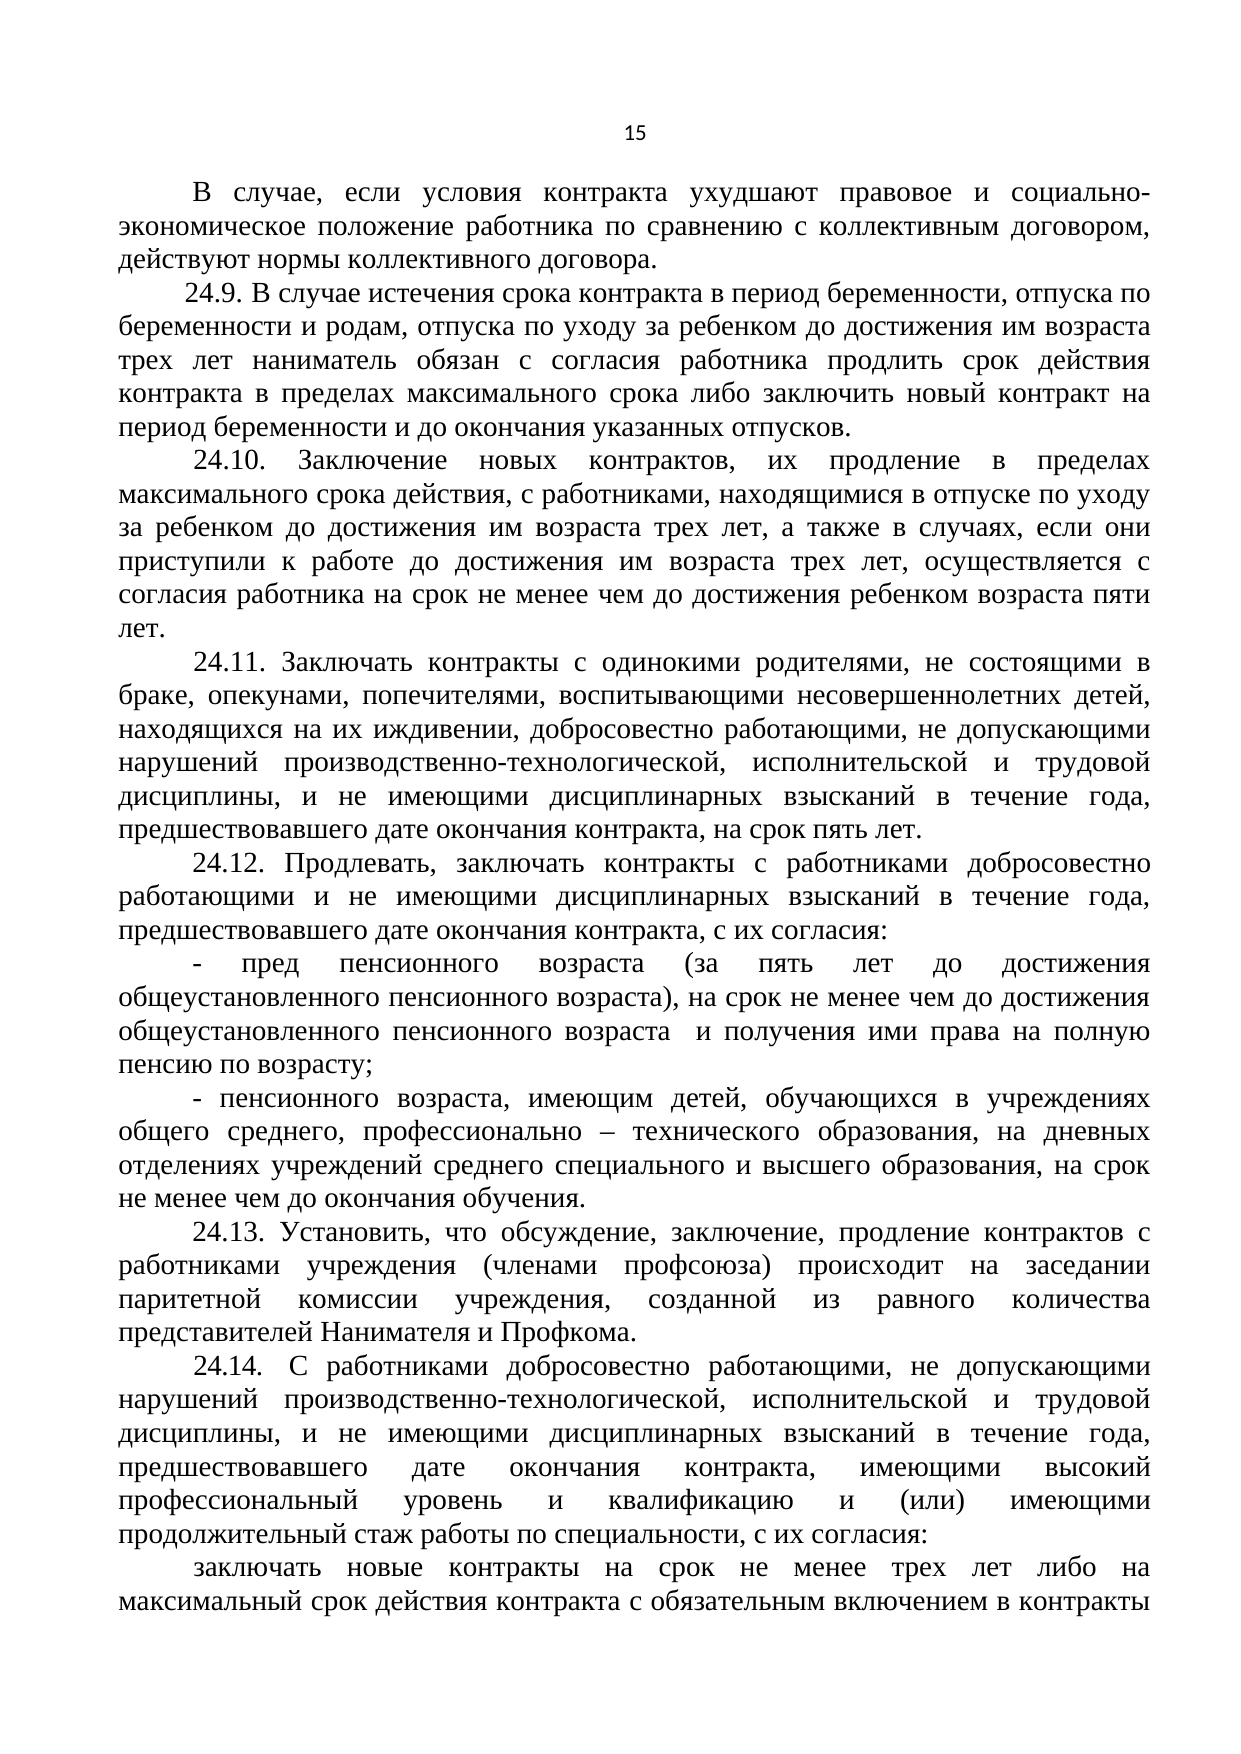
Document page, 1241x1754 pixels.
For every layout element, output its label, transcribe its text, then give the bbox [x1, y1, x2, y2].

text В случае, если условия контракта ухудшают правовое и социально-экономическое положение работника по сравнению с коллективным договором, действуют нормы коллективного договора. [118, 174, 1152, 275]
text - пред пенсионного возраста (за пять лет до достижения общеустановленного пенсионного возраста), на срок не менее чем до достижения общеустановленного пенсионного возраста и получения ими права на полную пенсию по возрасту; [118, 946, 1152, 1080]
text 24.9. В случае истечения срока контракта в период беременности, отпуска по беременности и родам, отпуска по уходу за ребенком до достижения им возраста трех лет наниматель обязан с согласия работника продлить срок действия контракта в пределах максимального срока либо заключить новый контракт на период беременности и до окончания указанных отпусков. [118, 275, 1152, 442]
text 24.11. Заключать контракты с одинокими родителями, не состоящими в браке, опекунами, попечителями, воспитывающими несовершеннолетних детей, находящихся на их иждивении, добросовестно работающими, не допускающими нарушений производственно-технологической, исполнительской и трудовой дисциплины, и не имеющими дисциплинарных взысканий в течение года, предшествовавшего дате окончания контракта, на срок пять лет. [118, 644, 1152, 845]
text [118, 1549, 1152, 1616]
text 24.13. Установить, что обсуждение, заключение, продление контрактов с работниками учреждения (членами профсоюза) происходит на заседании паритетной комиссии учреждения, созданной из равного количества представителей Нанимателя и Профкома. [118, 1214, 1152, 1348]
text 24.12. Продлевать, заключать контракты с работниками добросовестно работающими и не имеющими дисциплинарных взысканий в течение года, предшествовавшего дате окончания контракта, с их согласия: [118, 845, 1152, 946]
text - пенсионного возраста, имеющим детей, обучающихся в учреждениях общего среднего, профессионально – технического образования, на дневных отделениях учреждений среднего специального и высшего образования, на срок не менее чем до окончания обучения. [118, 1080, 1152, 1214]
text 24.14. С работниками добросовестно работающими, не допускающими нарушений производственно-технологической, исполнительской и трудовой дисциплины, и не имеющими дисциплинарных взысканий в течение года, предшествовавшего дате окончания контракта, имеющими высокий профессиональный уровень и квалификацию и (или) имеющими продолжительный стаж работы по специальности, с их согласия: [118, 1348, 1152, 1549]
text 24.10. Заключение новых контрактов, их продление в пределах максимального срока действия, с работниками, находящимися в отпуске по уходу за ребенком до достижения им возраста трех лет, а также в случаях, если они приступили к работе до достижения им возраста трех лет, осуществляется с согласия работника на срок не менее чем до достижения ребенком возраста пяти лет. [118, 442, 1152, 644]
